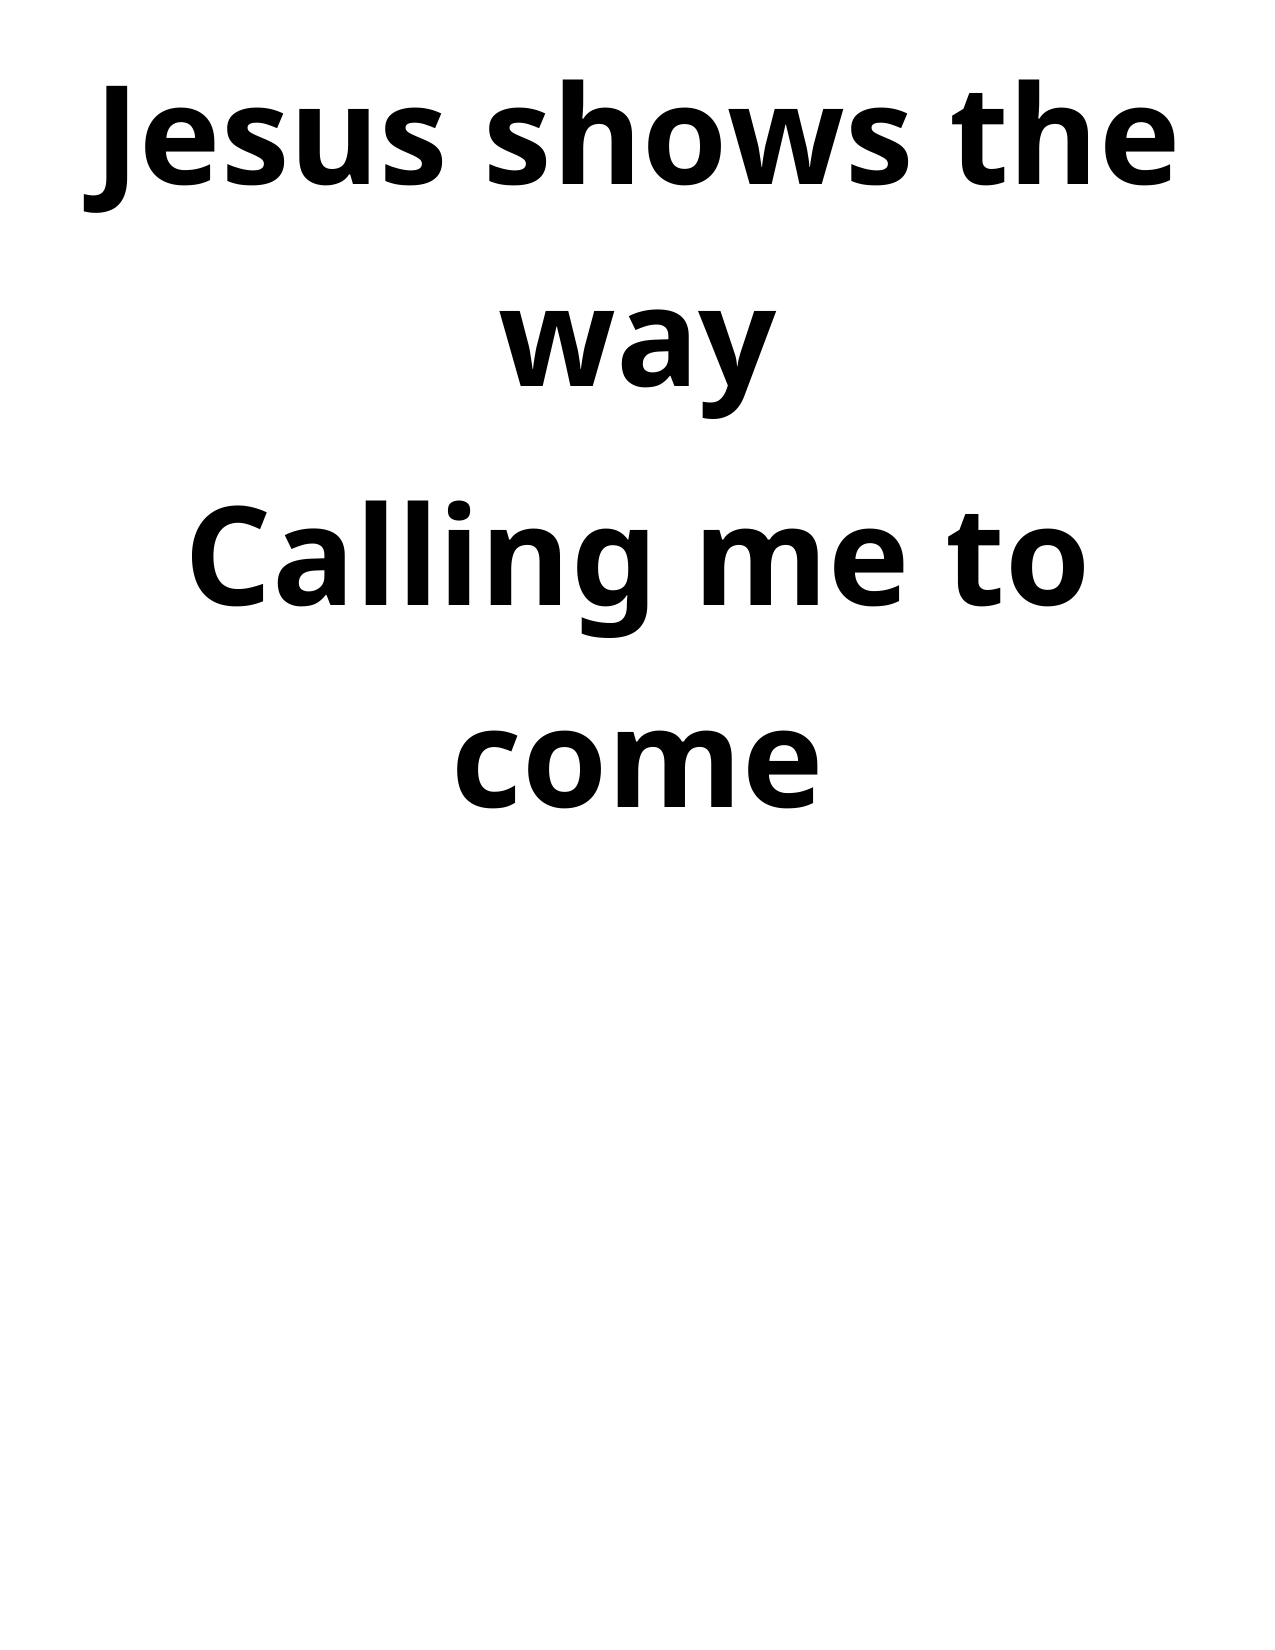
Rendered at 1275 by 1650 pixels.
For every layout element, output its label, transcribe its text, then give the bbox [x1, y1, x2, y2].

text Calling me to come [37, 458, 1237, 848]
text Jesus shows the way [37, 37, 1237, 427]
